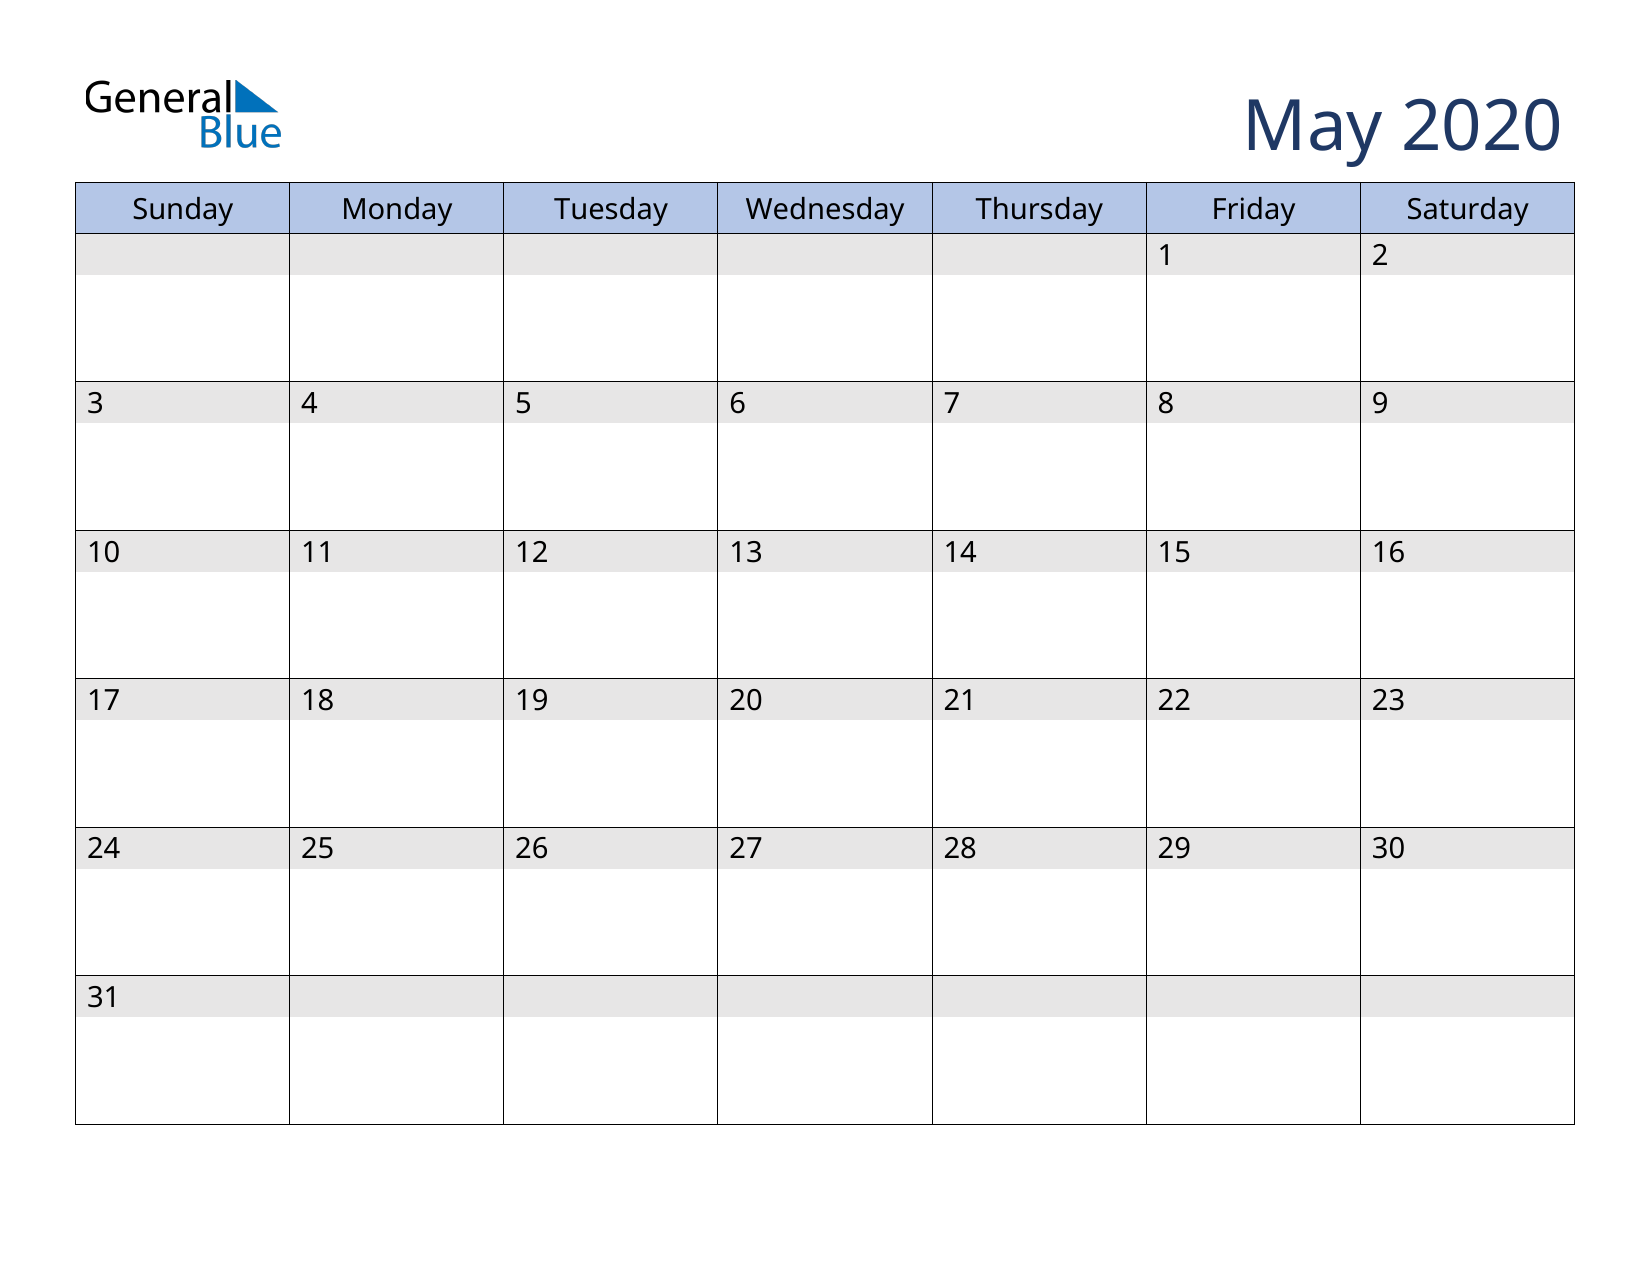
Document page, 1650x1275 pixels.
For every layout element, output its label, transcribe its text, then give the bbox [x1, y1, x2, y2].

table_cell 24 [76, 828, 289, 869]
table_cell Tuesday [504, 183, 717, 233]
table_cell [933, 976, 1146, 1017]
table_cell [290, 1017, 503, 1123]
table_cell [76, 720, 289, 827]
table_cell [1147, 869, 1360, 975]
table_cell [718, 1017, 932, 1123]
table_cell [290, 423, 503, 530]
table_cell 14 [933, 531, 1146, 572]
table_cell 21 [933, 679, 1146, 720]
table_header [76, 75, 503, 182]
table_cell [1147, 423, 1360, 530]
table_cell [718, 275, 932, 381]
table_cell [76, 1017, 289, 1123]
table_cell [718, 720, 932, 827]
table_cell 12 [504, 531, 717, 572]
table_cell [718, 234, 932, 275]
table_cell [290, 720, 503, 827]
table_cell [1147, 572, 1360, 678]
table_cell [504, 234, 717, 275]
table_cell 17 [76, 679, 289, 720]
table_cell [933, 1017, 1146, 1123]
table_cell 19 [504, 679, 717, 720]
table_cell 8 [1147, 382, 1360, 423]
table_cell 20 [718, 679, 932, 720]
table_cell Wednesday [718, 183, 932, 233]
table_cell 27 [718, 828, 932, 869]
table_cell 15 [1147, 531, 1360, 572]
table_cell [1361, 869, 1574, 975]
table_cell 4 [290, 382, 503, 423]
table_cell 9 [1361, 382, 1574, 423]
table_cell 31 [76, 976, 289, 1017]
table_cell [718, 572, 932, 678]
table_cell 26 [504, 828, 717, 869]
table_cell 13 [718, 531, 932, 572]
table_cell 22 [1147, 679, 1360, 720]
table_cell [718, 976, 932, 1017]
table_cell [1147, 976, 1360, 1017]
table_cell 6 [718, 382, 932, 423]
table_cell [504, 1017, 717, 1123]
table_cell Saturday [1361, 183, 1574, 233]
table_cell 10 [76, 531, 289, 572]
table_cell 28 [933, 828, 1146, 869]
table_cell [290, 234, 503, 275]
table_cell [76, 234, 289, 275]
table_cell Thursday [933, 183, 1146, 233]
table_cell [1361, 976, 1574, 1017]
table_cell [1147, 275, 1360, 381]
table_cell [933, 572, 1146, 678]
table_cell Sunday [76, 183, 289, 233]
table_cell 3 [76, 382, 289, 423]
table_cell [504, 720, 717, 827]
table_cell [290, 572, 503, 678]
table_cell [1361, 572, 1574, 678]
table_cell [933, 869, 1146, 975]
table_cell Friday [1147, 183, 1360, 233]
table_cell 11 [290, 531, 503, 572]
table_cell [76, 423, 289, 530]
table_cell [933, 720, 1146, 827]
table_cell 18 [290, 679, 503, 720]
table_header May 2020 [504, 75, 1574, 182]
table_cell [933, 234, 1146, 275]
table_cell [1147, 1017, 1360, 1123]
table_cell 30 [1361, 828, 1574, 869]
table_cell [76, 869, 289, 975]
table_cell [76, 572, 289, 678]
table_cell [504, 423, 717, 530]
table_cell [1361, 275, 1574, 381]
table_cell Monday [290, 183, 503, 233]
table_cell 7 [933, 382, 1146, 423]
table_cell 16 [1361, 531, 1574, 572]
table_cell [933, 423, 1146, 530]
table_cell [290, 976, 503, 1017]
table_cell [290, 869, 503, 975]
table_cell [1361, 423, 1574, 530]
table_cell 29 [1147, 828, 1360, 869]
table_cell [933, 275, 1146, 381]
table_cell [504, 976, 717, 1017]
table_cell [76, 275, 289, 381]
table_cell [1361, 720, 1574, 827]
table_cell [718, 423, 932, 530]
table_cell [1361, 1017, 1574, 1123]
table_cell 25 [290, 828, 503, 869]
table_cell 1 [1147, 234, 1360, 275]
table_cell [290, 275, 503, 381]
table_cell 5 [504, 382, 717, 423]
table_cell [718, 869, 932, 975]
table_cell 2 [1361, 234, 1574, 275]
table_cell [504, 572, 717, 678]
table_cell [504, 869, 717, 975]
picture [86, 80, 281, 148]
table_cell 23 [1361, 679, 1574, 720]
table_cell [1147, 720, 1360, 827]
table_cell [504, 275, 717, 381]
